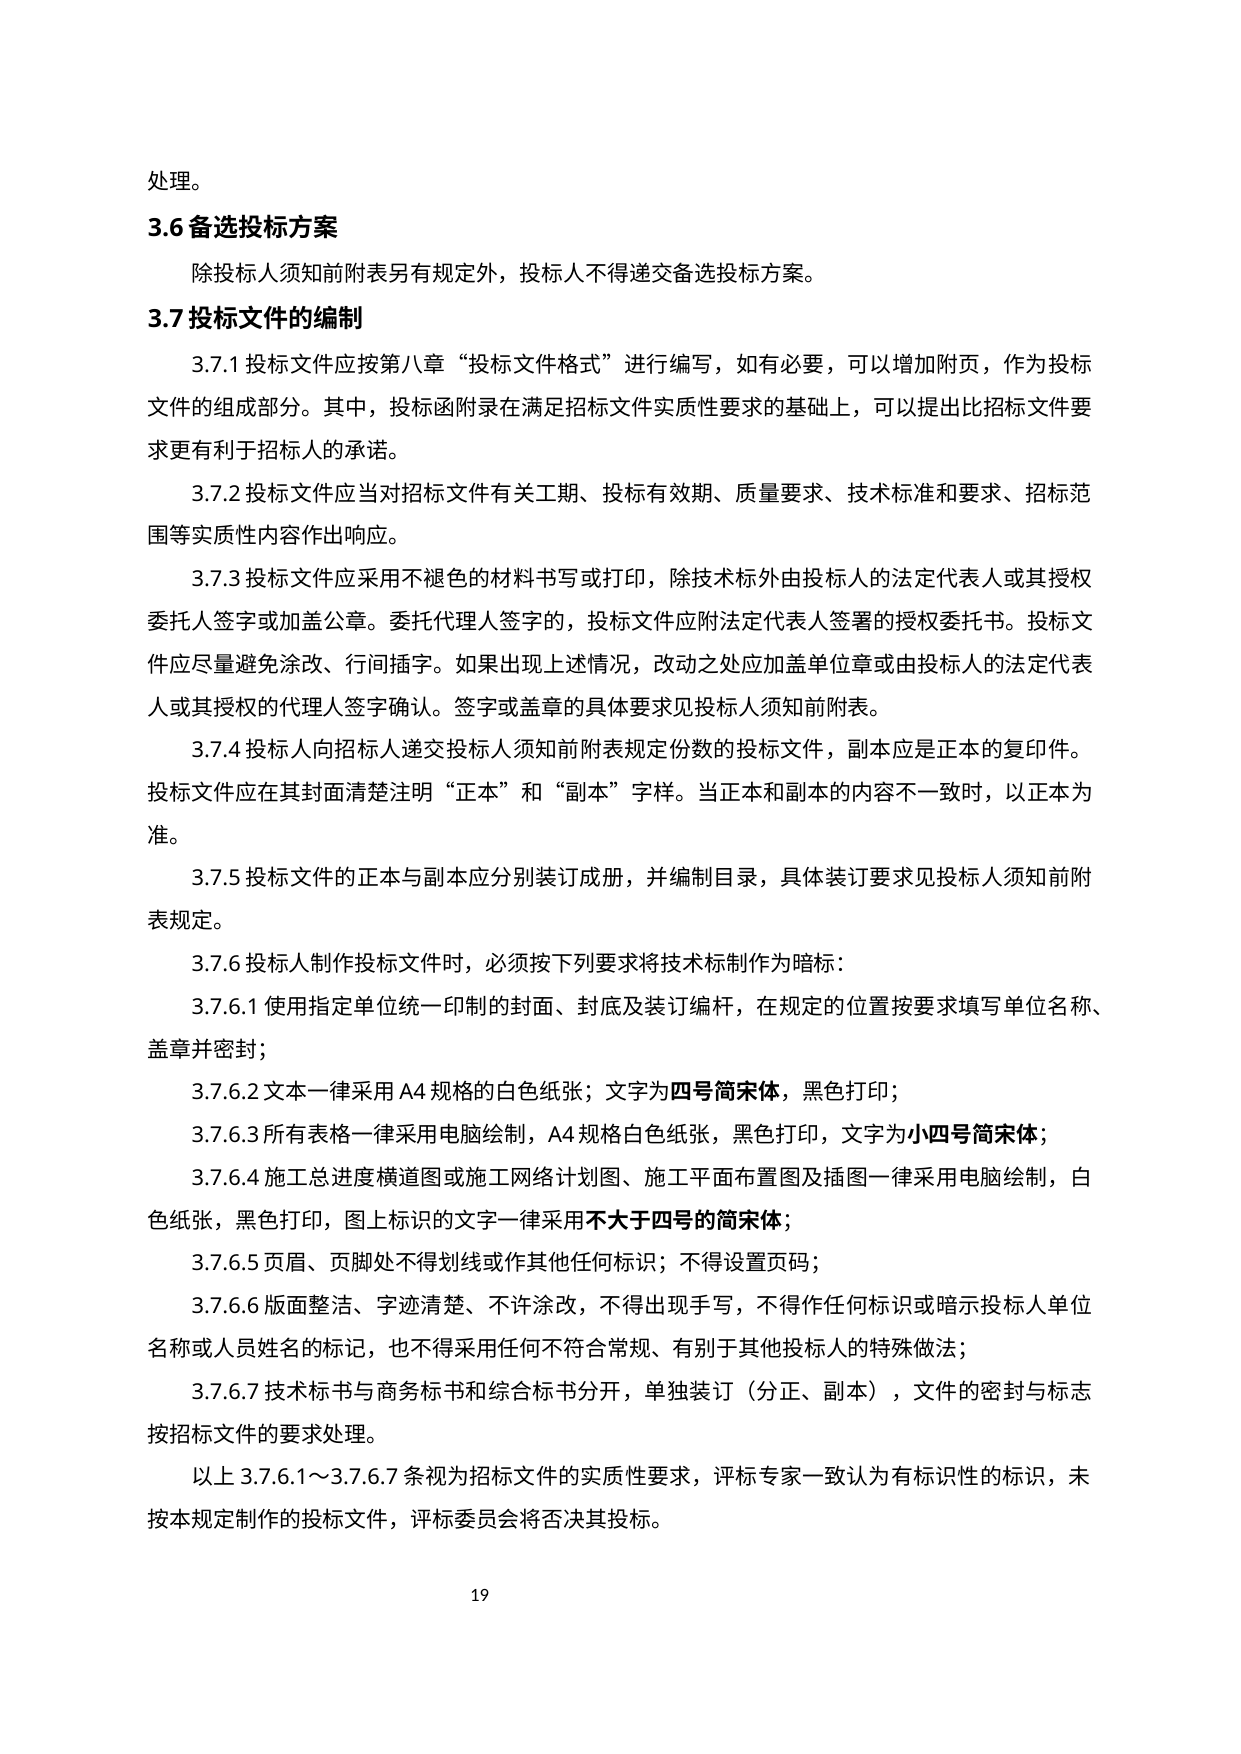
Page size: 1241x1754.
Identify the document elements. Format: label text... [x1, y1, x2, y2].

text 3.7.1投标文件应按第八章“投标文件格式”进行编写，如有必要，可以增加附页，作为投标文件的组成部分。其中，投标函附录在满足招标文件实质性要求的基础上，可以提出比招标文件要求更有利于招标人的承诺。 [148, 347, 1093, 465]
text 以上3.7.6.1～3.7.6.7条视为招标文件的实质性要求，评标专家一致认为有标识性的标识，未按本规定制作的投标文件，评标委员会将否决其投标。 [148, 1459, 1093, 1534]
text 3.7.6投标人制作投标文件时，必须按下列要求将技术标制作为暗标： [148, 946, 1093, 978]
subtitle 3.6备选投标方案 [148, 207, 1093, 243]
text 3.7.3投标文件应采用不褪色的材料书写或打印，除技术标外由投标人的法定代表人或其授权委托人签字或加盖公章。委托代理人签字的，投标文件应附法定代表人签署的授权委托书。投标文件应尽量避免涂改、行间插字。如果出现上述情况，改动之处应加盖单位章或由投标人的法定代表人或其授权的代理人签字确认。签字或盖章的具体要求见投标人须知前附表。 [148, 561, 1093, 721]
text 3.7.6.4施工总进度横道图或施工网络计划图、施工平面布置图及插图一律采用电脑绘制，白色纸张，黑色打印，图上标识的文字一律采用不大于四号的简宋体； [148, 1160, 1093, 1234]
text 3.7.6.3所有表格一律采用电脑绘制，A4规格白色纸张，黑色打印，文字为小四号简宋体； [148, 1117, 1093, 1149]
subtitle 3.7投标文件的编制 [148, 299, 1093, 335]
text 3.7.5投标文件的正本与副本应分别装订成册，并编制目录，具体装订要求见投标人须知前附表规定。 [148, 860, 1093, 935]
text 3.7.6.5页眉、页脚处不得划线或作其他任何标识；不得设置页码； [148, 1245, 1093, 1277]
text 3.7.6.2文本一律采用A4规格的白色纸张；文字为四号简宋体，黑色打印； [148, 1074, 1093, 1106]
text 3.7.6.6版面整洁、字迹清楚、不许涂改，不得出现手写，不得作任何标识或暗示投标人单位名称或人员姓名的标记，也不得采用任何不符合常规、有别于其他投标人的特殊做法； [148, 1288, 1093, 1363]
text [148, 164, 1093, 196]
text 3.7.2投标文件应当对招标文件有关工期、投标有效期、质量要求、技术标准和要求、招标范围等实质性内容作出响应。 [148, 476, 1093, 550]
text 3.7.6.7技术标书与商务标书和综合标书分开，单独装订（分正、副本），文件的密封与标志按招标文件的要求处理。 [148, 1374, 1093, 1448]
text 3.7.6.1使用指定单位统一印制的封面、封底及装订编杆，在规定的位置按要求填写单位名称、盖章并密封； [148, 989, 1093, 1063]
text 3.7.4投标人向招标人递交投标人须知前附表规定份数的投标文件，副本应是正本的复印件。投标文件应在其封面清楚注明“正本”和“副本”字样。当正本和副本的内容不一致时，以正本为准。 [148, 732, 1093, 849]
text 除投标人须知前附表另有规定外，投标人不得递交备选投标方案。 [148, 256, 1093, 288]
